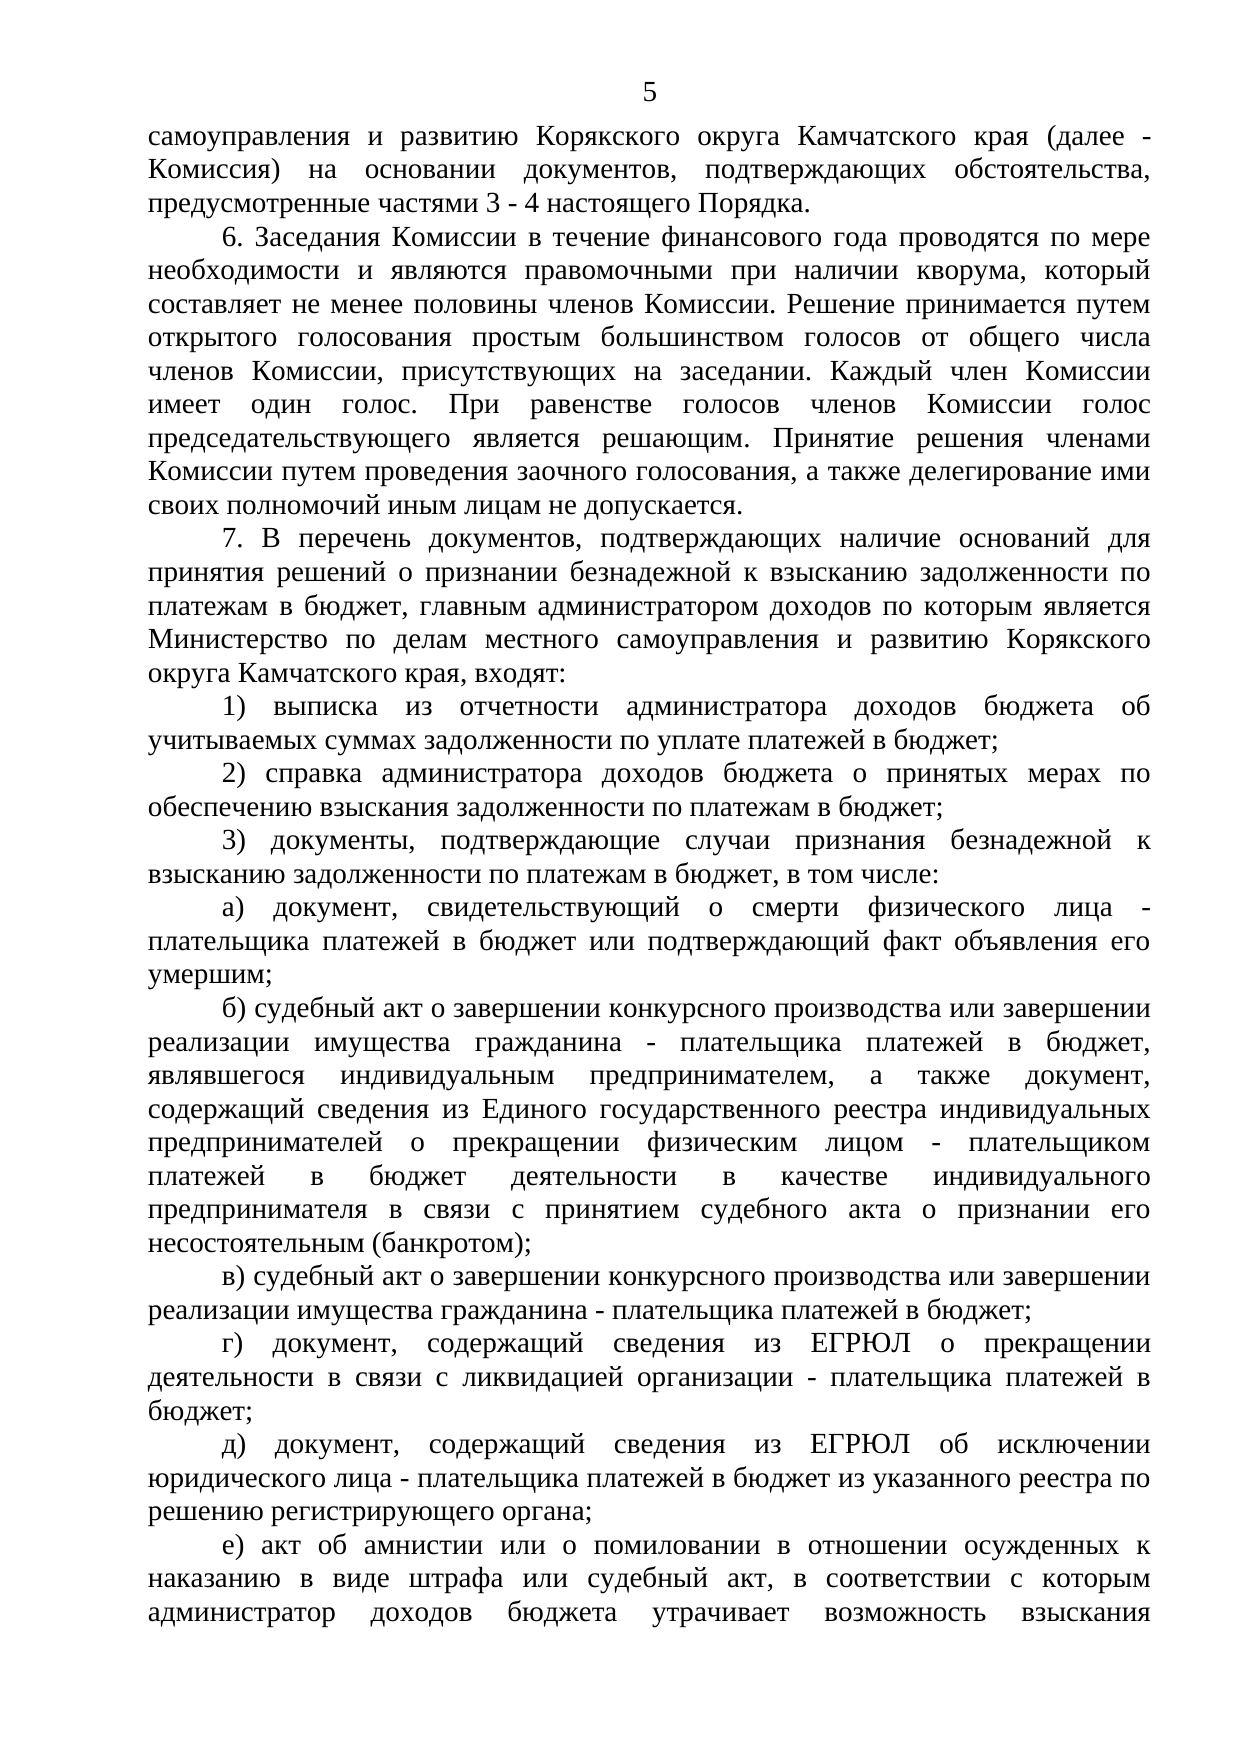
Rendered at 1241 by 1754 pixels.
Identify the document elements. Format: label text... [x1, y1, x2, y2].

text а) документ, свидетельствующий о смерти физического лица - плательщика платежей в бюджет или подтверждающий факт объявления его умершим; [148, 889, 1152, 990]
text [148, 1527, 1152, 1627]
text в) судебный акт о завершении конкурсного производства или завершении реализации имущества гражданина - плательщика платежей в бюджет; [148, 1258, 1152, 1326]
text 2) справка администратора доходов бюджета о принятых мерах по обеспечению взыскания задолженности по платежам в бюджет; [148, 755, 1152, 822]
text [148, 118, 1152, 219]
text 6. Заседания Комиссии в течение финансового года проводятся по мере необходимости и являются правомочными при наличии кворума, который составляет не менее половины членов Комиссии. Решение принимается путем открытого голосования простым большинством голосов от общего числа членов Комиссии, присутствующих на заседании. Каждый член Комиссии имеет один голос. При равенстве голосов членов Комиссии голос председательствующего является решающим. Принятие решения членами Комиссии путем проведения заочного голосования, а также делегирование ими своих полномочий иным лицам не допускается. [148, 219, 1152, 521]
text д) документ, содержащий сведения из ЕГРЮЛ об исключении юридического лица - плательщика платежей в бюджет из указанного реестра по решению регистрирующего органа; [148, 1426, 1152, 1527]
text 7. В перечень документов, подтверждающих наличие оснований для принятия решений о признании безнадежной к взысканию задолженности по платежам в бюджет, главным администратором доходов по которым является Министерство по делам местного самоуправления и развитию Корякского округа Камчатского края, входят: [148, 521, 1152, 688]
text г) документ, содержащий сведения из ЕГРЮЛ о прекращении деятельности в связи с ликвидацией организации - плательщика платежей в бюджет; [148, 1326, 1152, 1426]
text 1) выписка из отчетности администратора доходов бюджета об учитываемых суммах задолженности по уплате платежей в бюджет; [148, 688, 1152, 755]
text б) судебный акт о завершении конкурсного производства или завершении реализации имущества гражданина - плательщика платежей в бюджет, являвшегося индивидуальным предпринимателем, а также документ, содержащий сведения из Единого государственного реестра индивидуальных предпринимателей о прекращении физическим лицом - плательщиком платежей в бюджет деятельности в качестве индивидуального предпринимателя в связи с принятием судебного акта о признании его несостоятельным (банкротом); [148, 990, 1152, 1258]
text 3) документы, подтверждающие случаи признания безнадежной к взысканию задолженности по платежам в бюджет, в том числе: [148, 822, 1152, 889]
